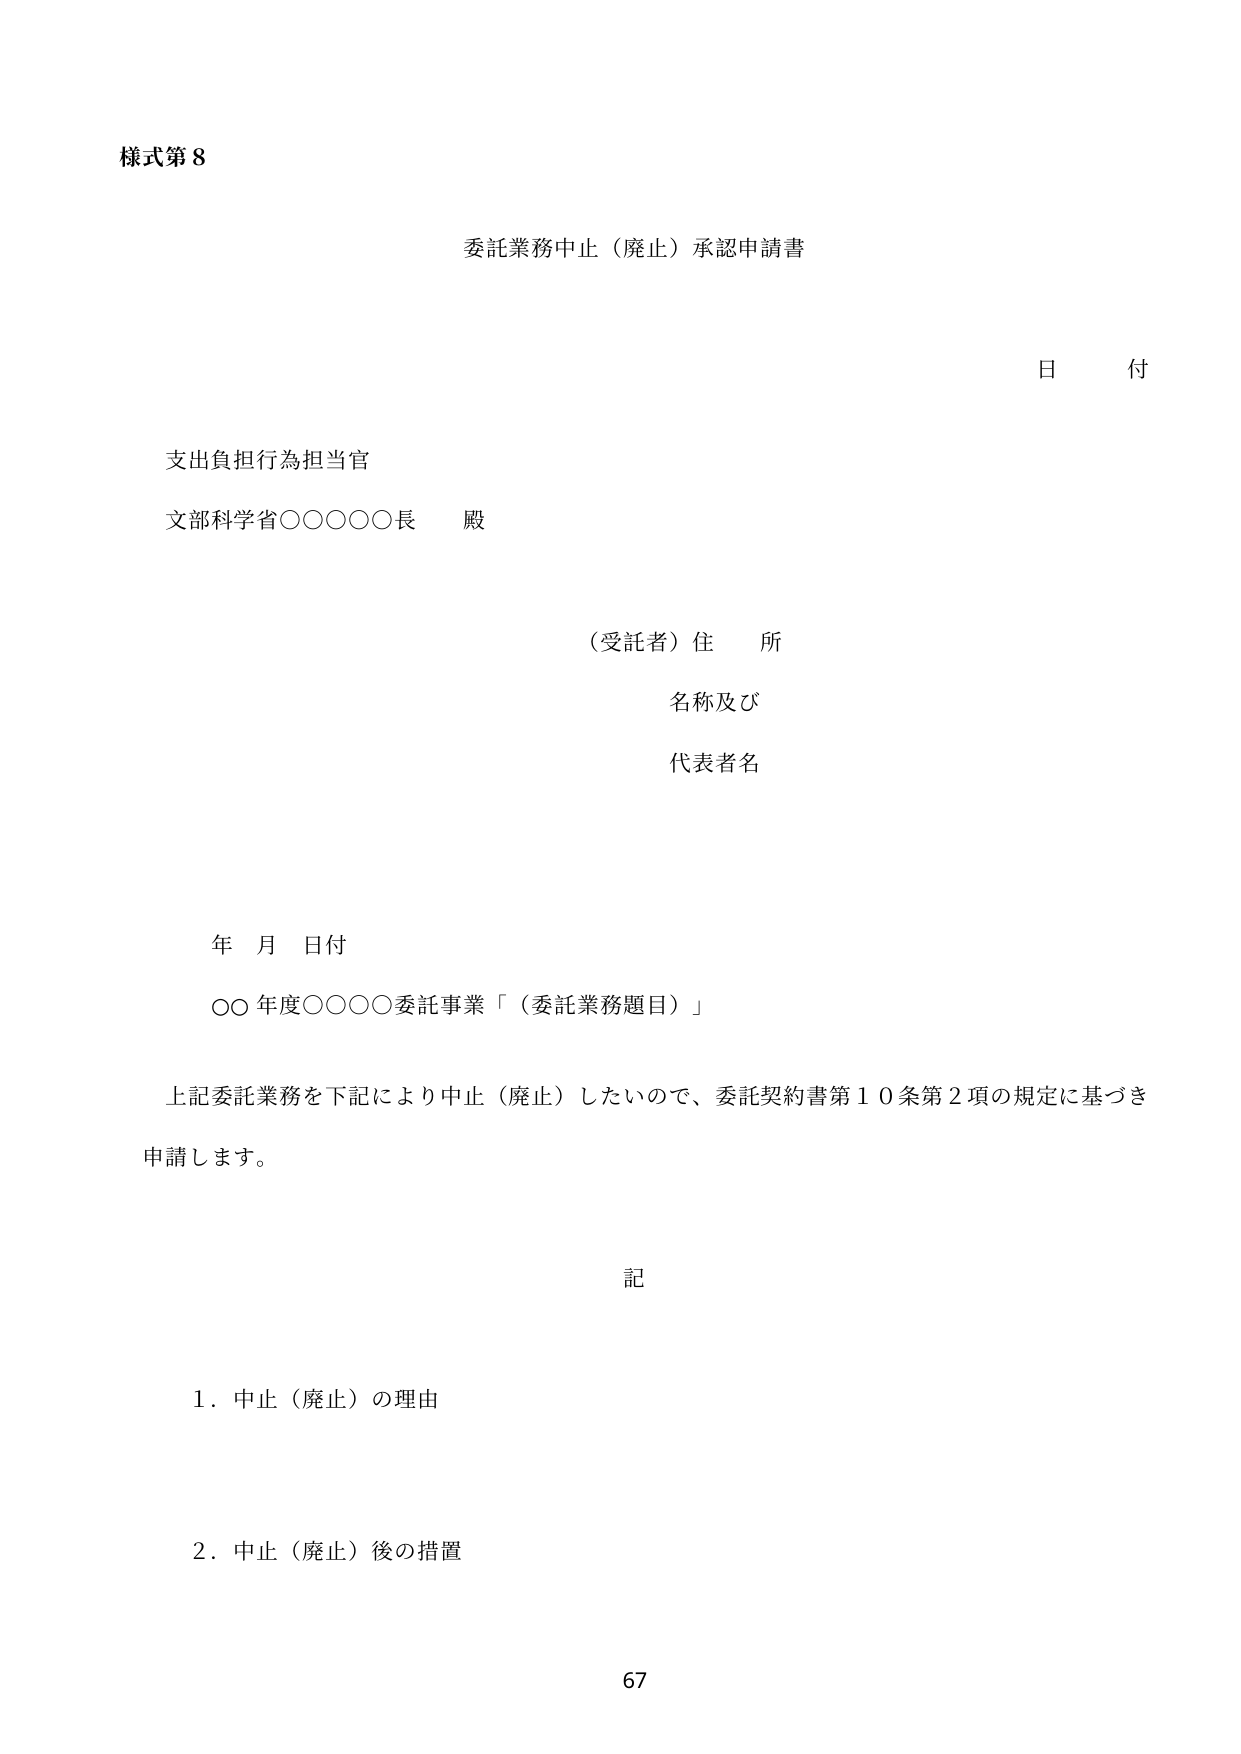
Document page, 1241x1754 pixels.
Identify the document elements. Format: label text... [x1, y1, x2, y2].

text 支出負担行為担当官 [119, 428, 1150, 489]
text 代表者名 [119, 731, 1150, 792]
text 名称及び [119, 671, 1150, 731]
text １．中止（廃止）の理由 [119, 1368, 1150, 1429]
text （受託者）住 所 [119, 610, 1150, 671]
text 記 [119, 1247, 1150, 1307]
text 様式第８ [119, 125, 1150, 186]
text 文部科学省○○○○○長 殿 [119, 489, 1150, 549]
text ２．中止（廃止）後の措置 [119, 1519, 1150, 1580]
text 委託業務中止（廃止）承認申請書 [119, 216, 1150, 277]
text 年 月 日付 [119, 913, 1150, 974]
text 日 付 [119, 337, 1150, 398]
text ○○年度○○○○委託事業「（委託業務題目）」 [119, 974, 1150, 1034]
text 上記委託業務を下記により中止（廃止）したいので、委託契約書第１０条第２項の規定に基づき申請します。 [119, 1065, 1150, 1186]
